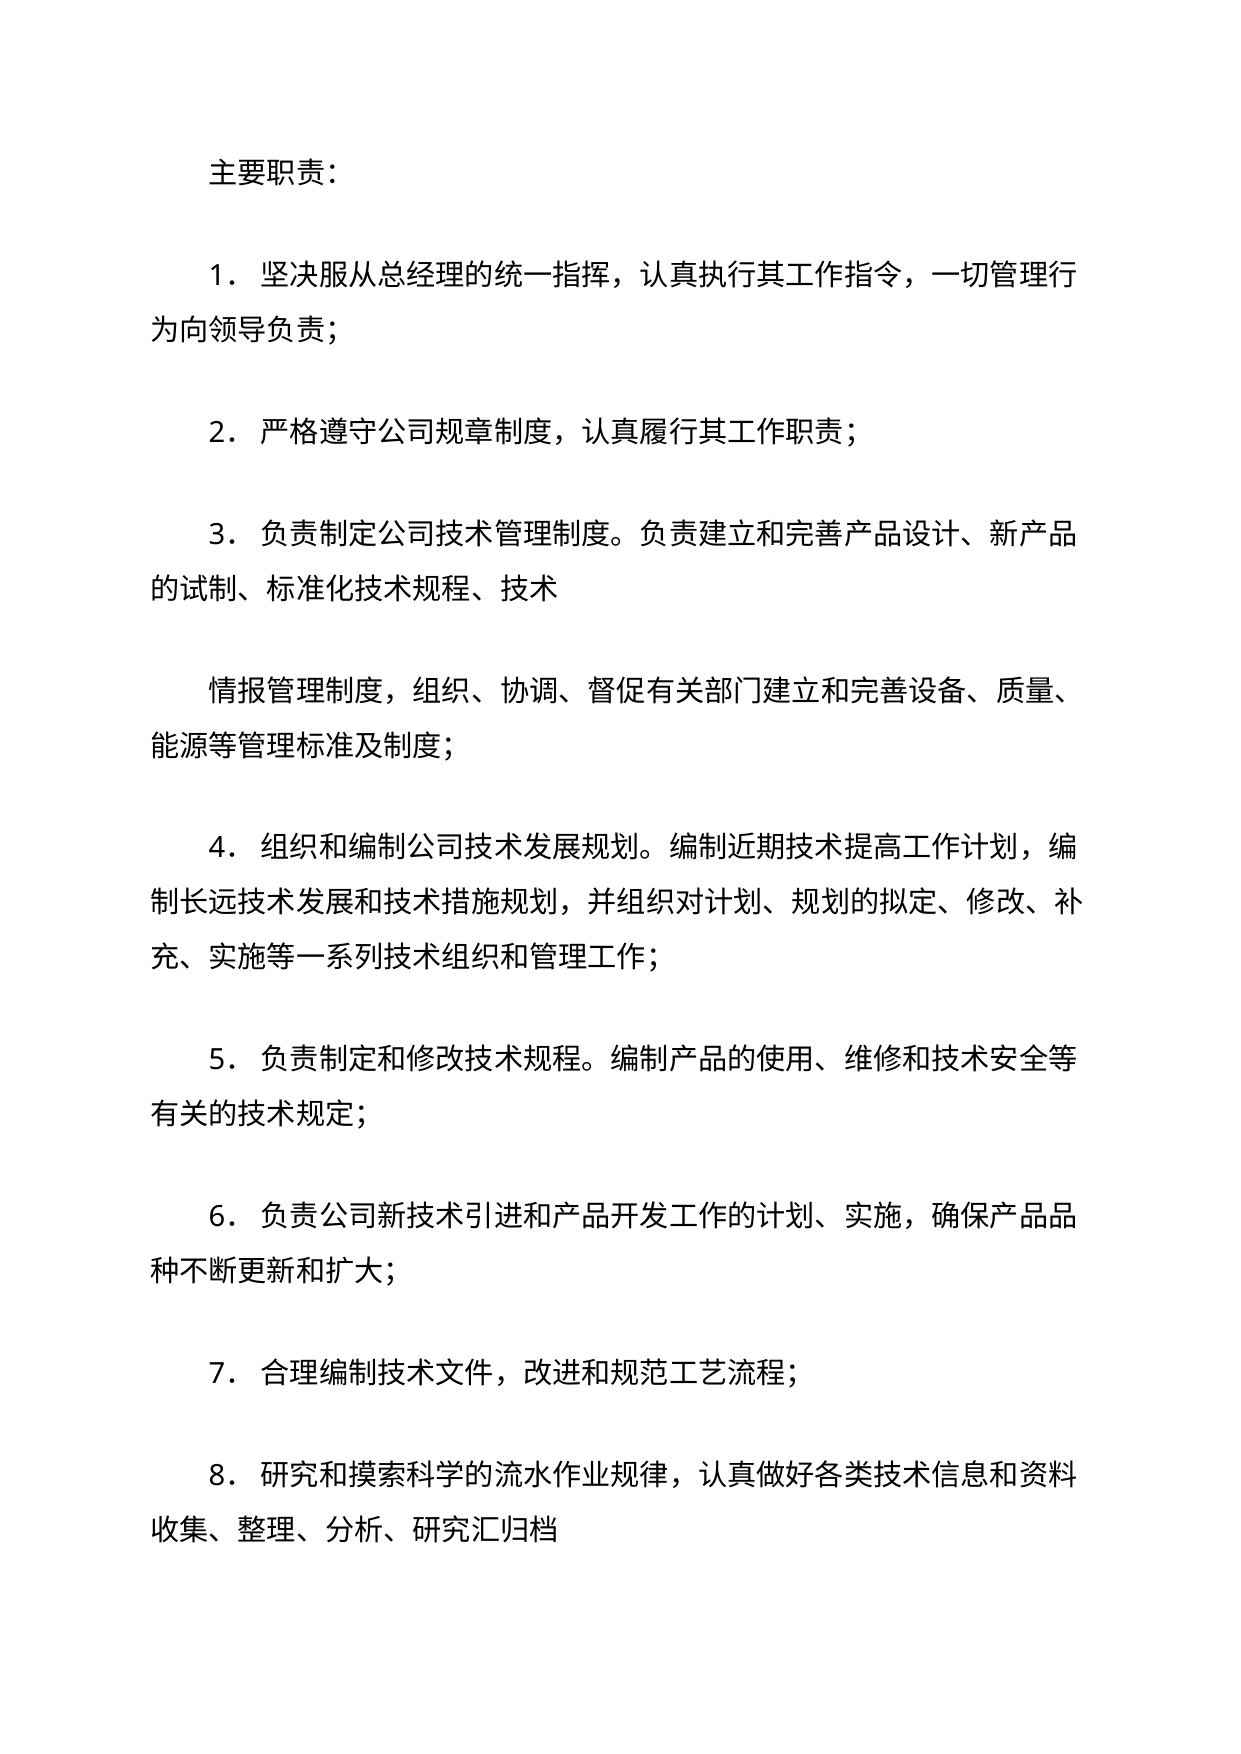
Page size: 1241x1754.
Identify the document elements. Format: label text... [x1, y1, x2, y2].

text 情报管理制度，组织、协调、督促有关部门建立和完善设备、质量、能源等管理标准及制度； [150, 667, 1090, 764]
text 8． 研究和摸索科学的流水作业规律，认真做好各类技术信息和资料收集、整理、分析、研究汇归档 [150, 1451, 1090, 1548]
text 7． 合理编制技术文件，改进和规范工艺流程； [150, 1349, 1090, 1392]
text 6． 负责公司新技术引进和产品开发工作的计划、实施，确保产品品种不断更新和扩大； [150, 1192, 1090, 1290]
text 3． 负责制定公司技术管理制度。负责建立和完善产品设计、新产品的试制、标准化技术规程、技术 [150, 511, 1090, 608]
text 主要职责： [150, 150, 1090, 192]
text 5． 负责制定和修改技术规程。编制产品的使用、维修和技术安全等有关的技术规定； [150, 1036, 1090, 1133]
text 4． 组织和编制公司技术发展规划。编制近期技术提高工作计划，编制长远技术发展和技术措施规划，并组织对计划、规划的拟定、修改、补充、实施等一系列技术组织和管理工作； [150, 824, 1090, 976]
text 2． 严格遵守公司规章制度，认真履行其工作职责； [150, 408, 1090, 451]
text 1． 坚决服从总经理的统一指挥，认真执行其工作指令，一切管理行为向领导负责； [150, 252, 1090, 349]
